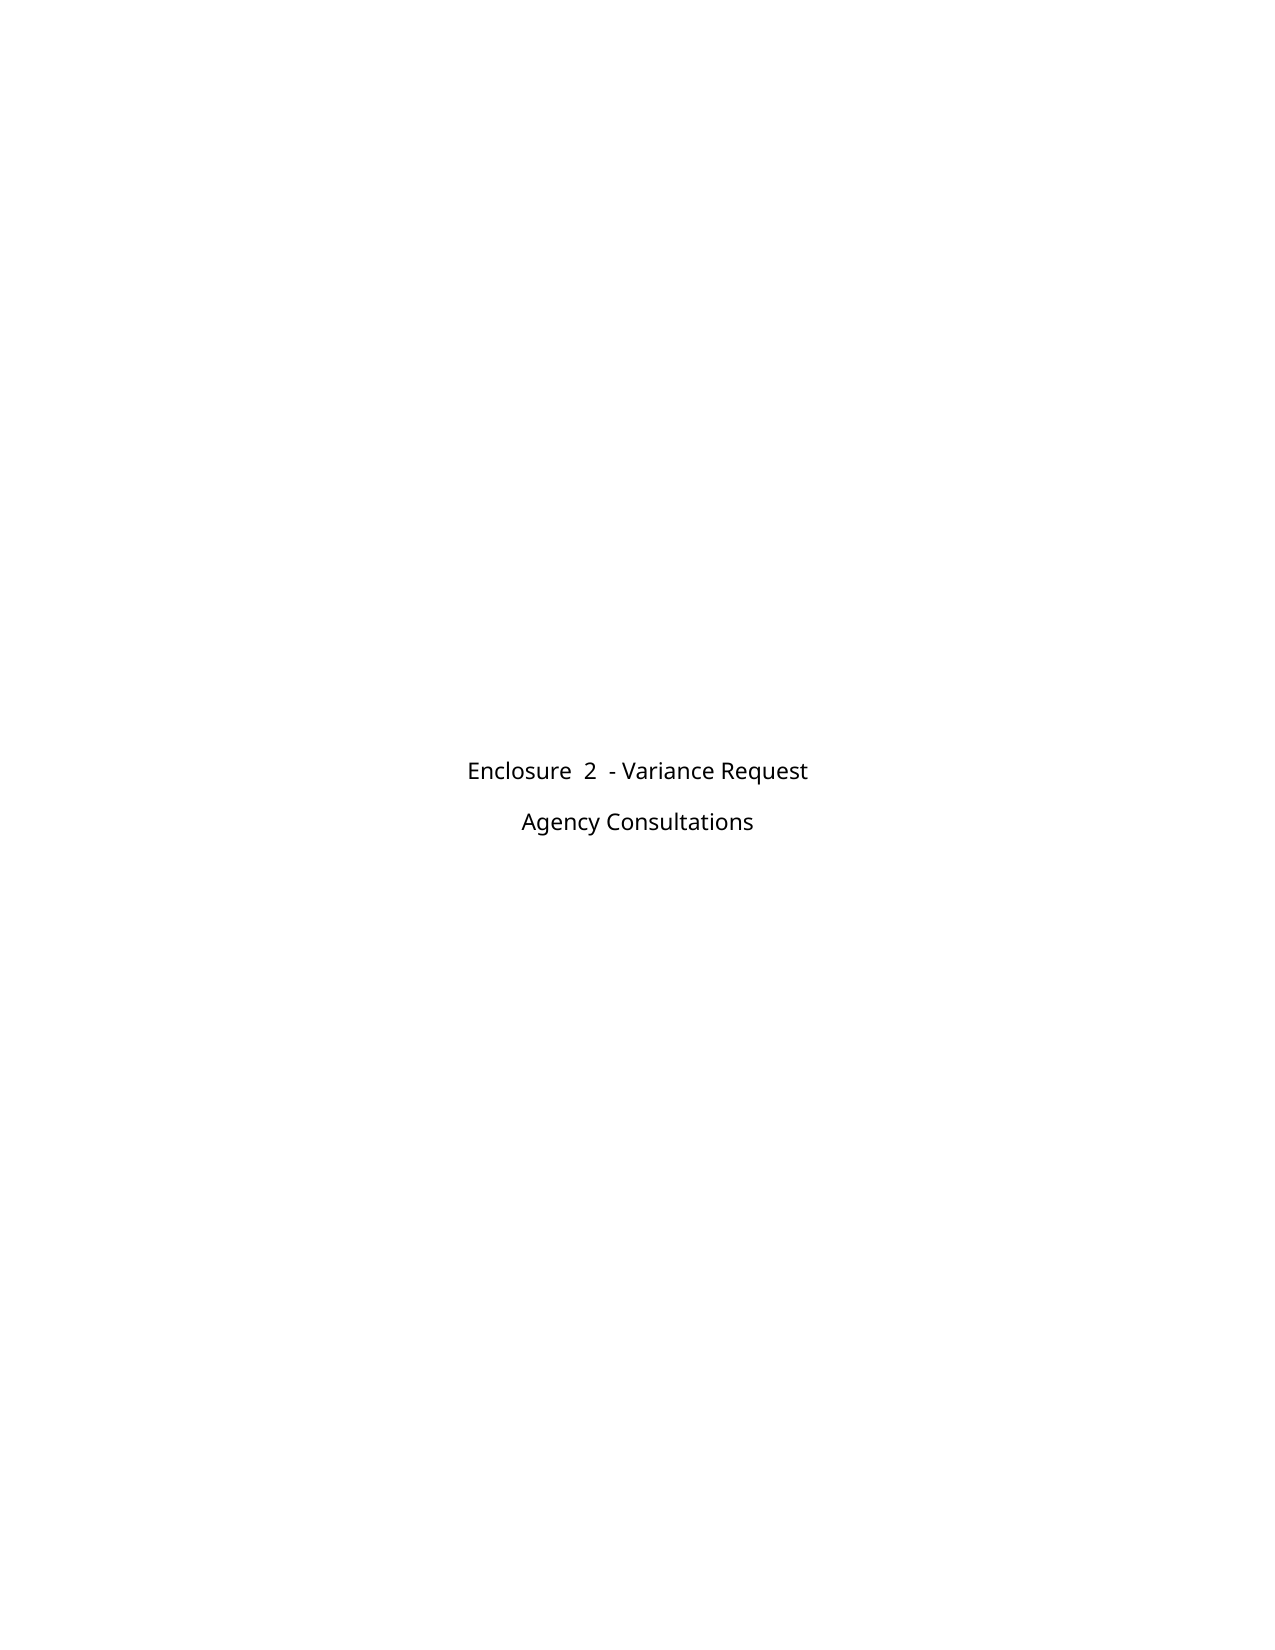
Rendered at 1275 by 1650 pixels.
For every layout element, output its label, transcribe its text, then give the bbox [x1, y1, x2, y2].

text Agency Consultations [150, 805, 1125, 837]
text Enclosure 2 - Variance Request [150, 755, 1125, 786]
